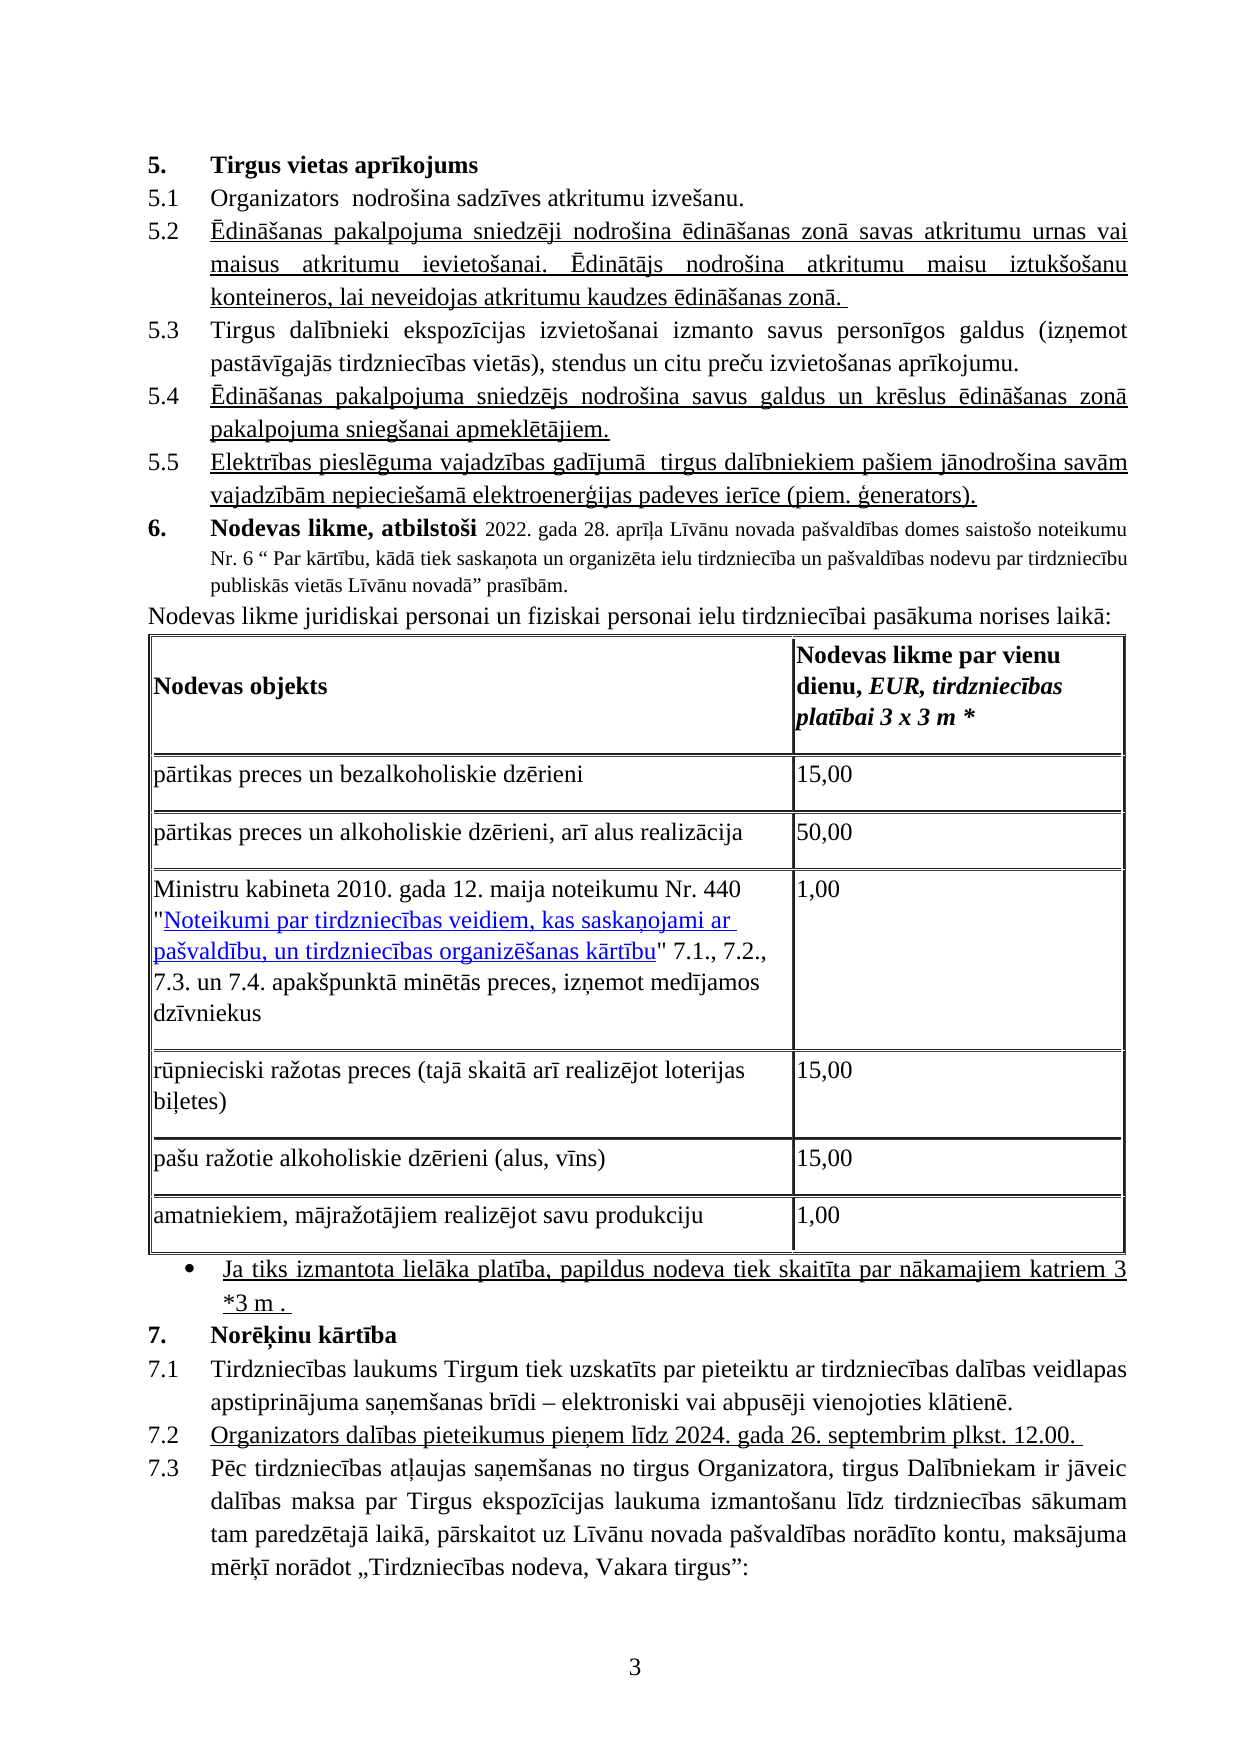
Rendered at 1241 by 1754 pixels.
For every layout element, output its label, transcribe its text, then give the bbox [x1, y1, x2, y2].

table_cell pārtikas preces un alkoholiskie dzērieni, arī alus realizācija [152, 810, 792, 867]
table_cell Ministru kabineta 2010. gada 12. maija noteikumu Nr. 440 "Noteikumi par tirdzniecības veidiem, kas saskaņojami ar pašvaldību, un tirdzniecības organizēšanas kārtību" 7.1., 7.2., 7.3. un 7.4. apakšpunktā minētās preces, izņemot medījamos dzīvniekus [152, 868, 792, 1049]
table_header Nodevas likme par vienu dienu, EUR, tirdzniecības platībai 3 x 3 m * [793, 637, 1123, 753]
list Organizators dalības pieteikumus pieņem līdz 2024. gada 26. septembrim plkst. 12.00. [148, 1420, 1128, 1448]
table_cell 50,00 [795, 810, 1124, 867]
table_cell amatniekiem, mājražotājiem realizējot savu produkciju [152, 1194, 793, 1251]
list Organizators nodrošina sadzīves atkritumu izvešanu. [148, 183, 1128, 212]
table_cell 15,00 [795, 1137, 1123, 1194]
text Nodevas likme juridiskai personai un fiziskai personai ielu tirdzniecībai pasākuma norises laikā: [148, 601, 1128, 629]
table_cell 1,00 [795, 868, 1124, 1049]
list Ēdināšanas pakalpojuma sniedzēji nodrošina ēdināšanas zonā savas atkritumu urnas vai maisus atkritumu ievietošanai. Ēdinātājs nodrošina atkritumu maisu iztukšošanu konteineros, lai neveidojas atkritumu kaudzes ēdināšanas zonā. [148, 216, 1128, 311]
table_header Nodevas objekts [150, 635, 793, 753]
list Norēķinu kārtība [148, 1321, 1128, 1349]
list Ēdināšanas pakalpojuma sniedzējs nodrošina savus galdus un krēslus ēdināšanas zonā pakalpojuma sniegšanai apmeklētājiem. [148, 381, 1128, 443]
list Ja tiks izmantota lielāka platība, papildus nodeva tiek skaitīta par nākamajiem katriem 3 *3 m . [185, 1254, 1128, 1316]
list Tirgus dalībnieki ekspozīcijas izvietošanai izmanto savus personīgos galdus (izņemot pastāvīgajās tirdzniecības vietās), stendus un citu preču izvietošanas aprīkojumu. [148, 315, 1128, 377]
list Pēc tirdzniecības atļaujas saņemšanas no tirgus Organizatora, tirgus Dalībniekam ir jāveic dalības maksa par Tirgus ekspozīcijas laukuma izmantošanu līdz tirdzniecības sākumam tam paredzētajā laikā, pārskaitot uz Līvānu novada pašvaldības norādīto kontu, maksājuma mērķī norādot „Tirdzniecības nodeva, Vakara tirgus”: [148, 1453, 1128, 1581]
table_cell pārtikas preces un bezalkoholiskie dzērieni [152, 753, 792, 810]
list Tirgus vietas aprīkojums [148, 150, 1122, 179]
list Nodevas likme, atbilstoši 2022. gada 28. aprīļa Līvānu novada pašvaldības domes saistošo noteikumu Nr. 6 “ Par kārtību, kādā tiek saskaņota un organizēta ielu tirdzniecība un pašvaldības nodevu par tirdzniecību publiskās vietās Līvānu novadā” prasībām. [148, 513, 1128, 597]
list Elektrības pieslēguma vajadzības gadījumā tirgus dalībniekiem pašiem jānodrošina savām vajadzībām nepieciešamā elektroenerģijas padeves ierīce (piem. ģenerators). [148, 447, 1128, 509]
table_cell 15,00 [795, 753, 1124, 810]
list Tirdzniecības laukums Tirgum tiek uzskatīts par pieteiktu ar tirdzniecības dalības veidlapas apstiprinājuma saņemšanas brīdi – elektroniski vai abpusēji vienojoties klātienē. [148, 1354, 1128, 1415]
table_cell 1,00 [793, 1194, 1124, 1251]
table_cell rūpnieciski ražotas preces (tajā skaitā arī realizējot loterijas biļetes) [150, 1049, 793, 1137]
table_cell pašu ražotie alkoholiskie dzērieni (alus, vīns) [152, 1137, 792, 1194]
table_cell 15,00 [793, 1049, 1124, 1137]
